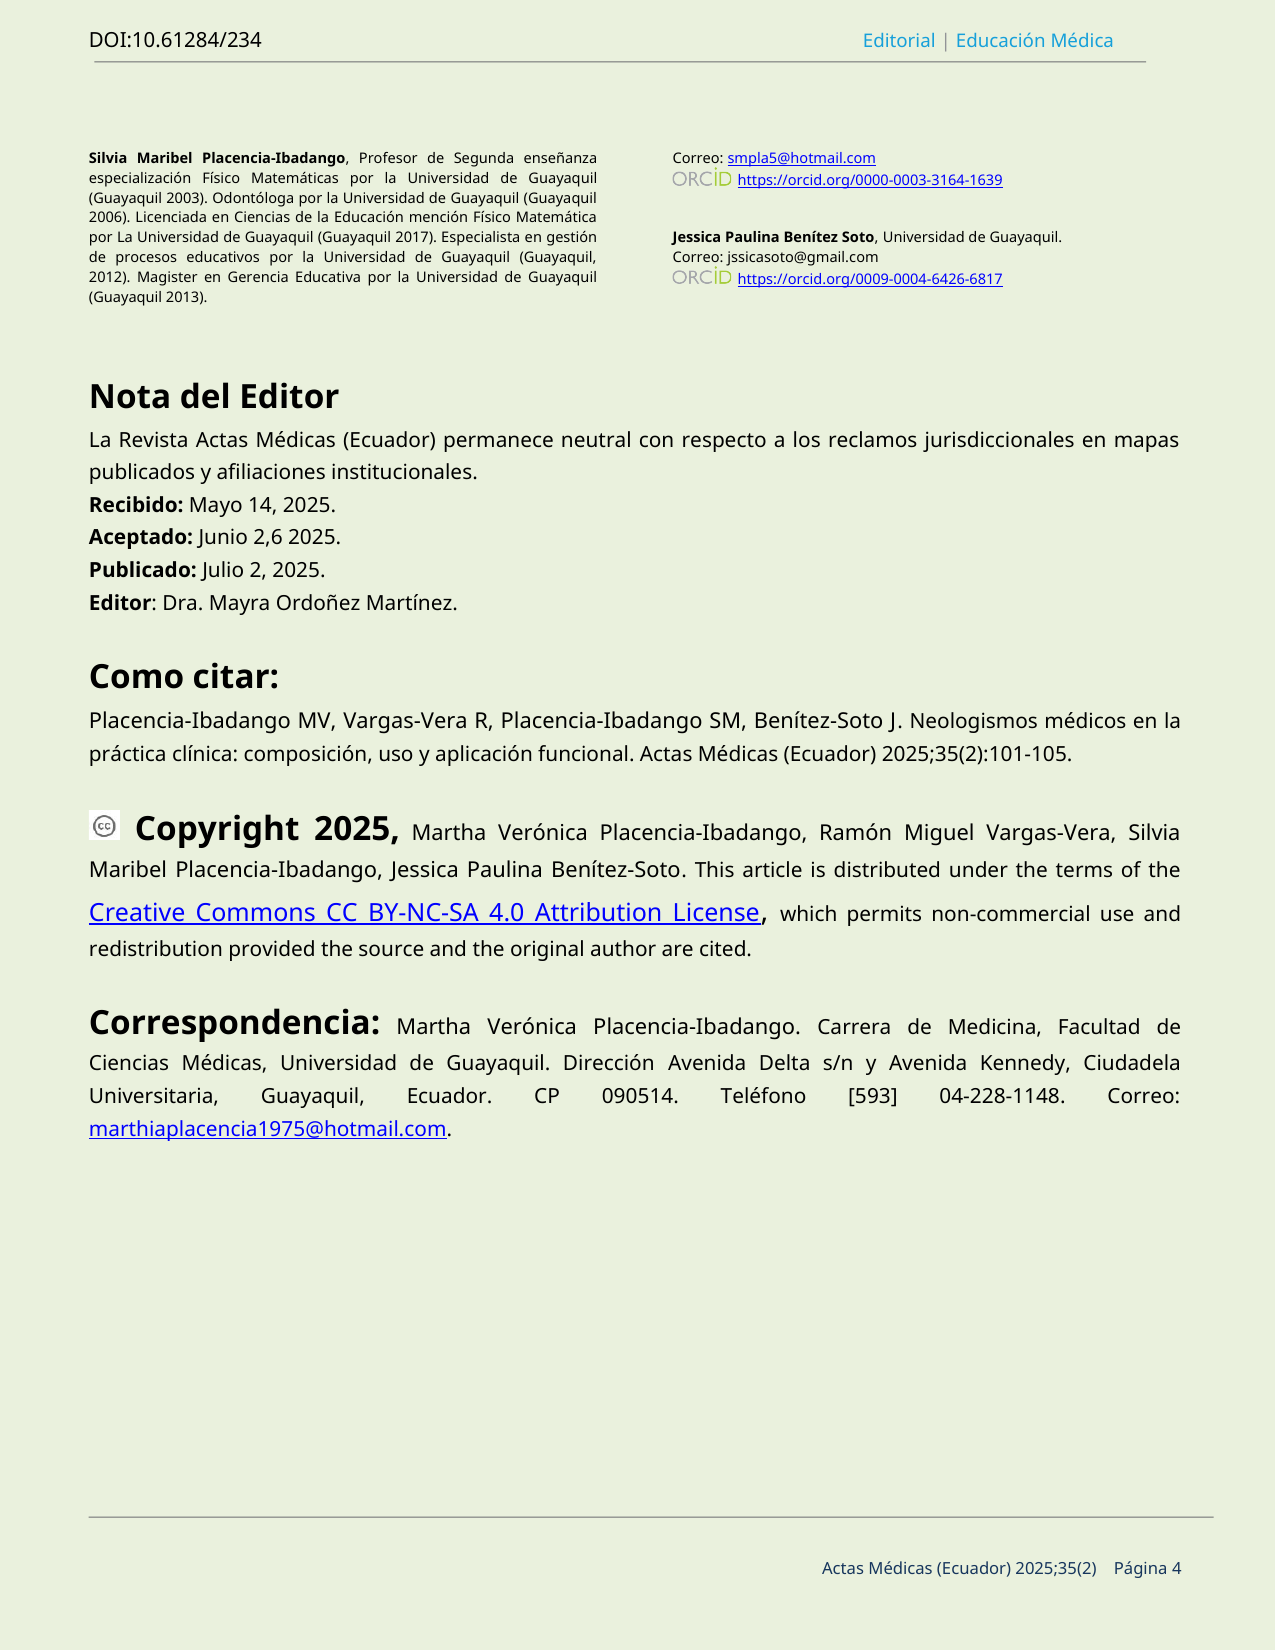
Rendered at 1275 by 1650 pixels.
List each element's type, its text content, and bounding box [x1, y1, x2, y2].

list Nota del Editor [89, 372, 1181, 418]
text Silvia Maribel Placencia-Ibadango, Profesor de Segunda enseñanza especialización Físico Matemáticas por la Universidad de Guayaquil (Guayaquil 2003). Odontóloga por la Universidad de Guayaquil (Guayaquil 2006). Licenciada en Ciencias de la Educación mención Físico Matemática por La Universidad de Guayaquil (Guayaquil 2017). Especialista en gestión de procesos educativos por la Universidad de Guayaquil (Guayaquil, 2012). Magister en Gerencia Educativa por la Universidad de Guayaquil (Guayaquil 2013). [89, 148, 597, 307]
text Jessica Paulina Benítez Soto, Universidad de Guayaquil. [672, 227, 1181, 246]
text https://orcid.org/0000-0003-3164-1639 [672, 167, 1181, 202]
list Recibido: Mayo 14, 2025. [89, 490, 1181, 518]
list Como citar: [89, 653, 1181, 698]
list Correspondencia: Martha Verónica Placencia-Ibadango. Carrera de Medicina, Facultad de Ciencias Médicas, Universidad de Guayaquil. Dirección Avenida Delta s/n y Avenida Kennedy, Ciudadela Universitaria, Guayaquil, Ecuador. CP 090514. Teléfono [593] 04-228-1148. Correo: marthiaplacencia1975@hotmail.com. [89, 999, 1181, 1142]
list Aceptado: Junio 2,6 2025. [89, 522, 1181, 551]
list Editor: Dra. Mayra Ordoñez Martínez. [89, 588, 1181, 616]
text https://orcid.org/0009-0004-6426-6817 [672, 266, 1181, 300]
text Correo: smpla5@hotmail.com [672, 148, 1181, 167]
list Placencia-Ibadango MV, Vargas-Vera R, Placencia-Ibadango SM, Benítez-Soto J. Neologismos médicos en la práctica clínica: composición, uso y aplicación funcional. Actas Médicas (Ecuador) 2025;35(2):101-105. [89, 705, 1181, 767]
list Publicado: Julio 2, 2025. [89, 555, 1181, 583]
picture [672, 266, 732, 284]
picture [88, 810, 120, 840]
list La Revista Actas Médicas (Ecuador) permanece neutral con respecto a los reclamos jurisdiccionales en mapas publicados y afiliaciones institucionales. [89, 425, 1181, 486]
text Correo: jssicasoto@gmail.com [672, 246, 1181, 266]
list Copyright 2025, Martha Verónica Placencia-Ibadango, Ramón Miguel Vargas-Vera, Silvia Maribel Placencia-Ibadango, Jessica Paulina Benítez-Soto. This article is distributed under the terms of the Creative Commons CC BY-NC-SA 4.0 Attribution License, which permits non-commercial use and redistribution provided the source and the original author are cited. [89, 804, 1181, 962]
picture [672, 167, 732, 186]
